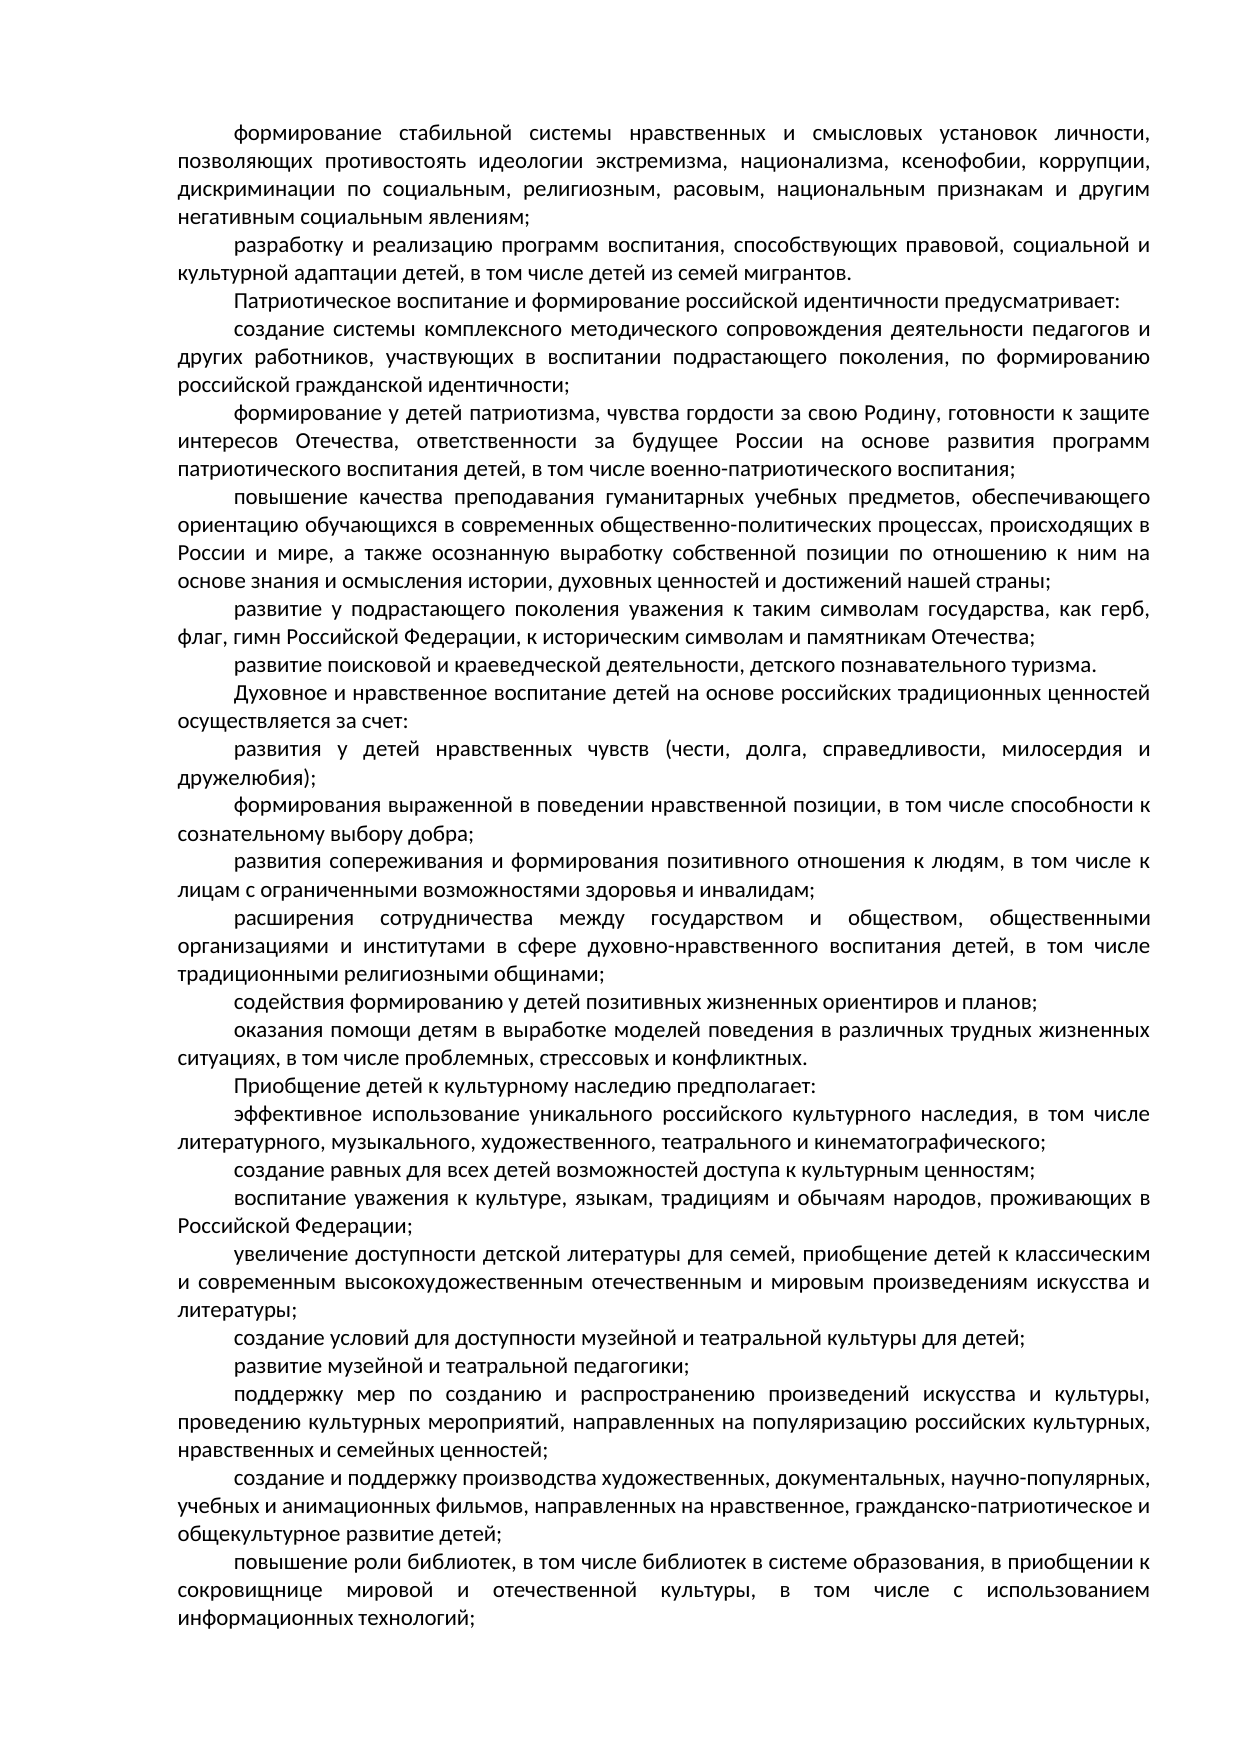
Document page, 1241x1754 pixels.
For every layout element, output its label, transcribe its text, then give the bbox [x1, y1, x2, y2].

text создание равных для всех детей возможностей доступа к культурным ценностям; [177, 1155, 1152, 1183]
text развитие поисковой и краеведческой деятельности, детского познавательного туризма. [177, 651, 1152, 678]
text воспитание уважения к культуре, языкам, традициям и обычаям народов, проживающих в Российской Федерации; [177, 1183, 1152, 1239]
text создание и поддержку производства художественных, документальных, научно-популярных, учебных и анимационных фильмов, направленных на нравственное, гражданско-патриотическое и общекультурное развитие детей; [177, 1463, 1152, 1547]
text содействия формированию у детей позитивных жизненных ориентиров и планов; [177, 987, 1152, 1015]
text создание условий для доступности музейной и театральной культуры для детей; [177, 1323, 1152, 1351]
text развития сопереживания и формирования позитивного отношения к людям, в том числе к лицам с ограниченными возможностями здоровья и инвалидам; [177, 847, 1152, 903]
text развития у детей нравственных чувств (чести, долга, справедливости, милосердия и дружелюбия); [177, 734, 1152, 791]
text формирование у детей патриотизма, чувства гордости за свою Родину, готовности к защите интересов Отечества, ответственности за будущее России на основе развития программ патриотического воспитания детей, в том числе военно-патриотического воспитания; [177, 398, 1152, 482]
text повышение роли библиотек, в том числе библиотек в системе образования, в приобщении к сокровищнице мировой и отечественной культуры, в том числе с использованием информационных технологий; [177, 1547, 1152, 1631]
text развитие у подрастающего поколения уважения к таким символам государства, как герб, флаг, гимн Российской Федерации, к историческим символам и памятникам Отечества; [177, 594, 1152, 651]
text поддержку мер по созданию и распространению произведений искусства и культуры, проведению культурных мероприятий, направленных на популяризацию российских культурных, нравственных и семейных ценностей; [177, 1379, 1152, 1463]
text создание системы комплексного методического сопровождения деятельности педагогов и других работников, участвующих в воспитании подрастающего поколения, по формированию российской гражданской идентичности; [177, 314, 1152, 398]
text оказания помощи детям в выработке моделей поведения в различных трудных жизненных ситуациях, в том числе проблемных, стрессовых и конфликтных. [177, 1015, 1152, 1071]
text увеличение доступности детской литературы для семей, приобщение детей к классическим и современным высокохудожественным отечественным и мировым произведениям искусства и литературы; [177, 1239, 1152, 1323]
text Духовное и нравственное воспитание детей на основе российских традиционных ценностей осуществляется за счет: [177, 678, 1152, 734]
text повышение качества преподавания гуманитарных учебных предметов, обеспечивающего ориентацию обучающихся в современных общественно-политических процессах, происходящих в России и мире, а также осознанную выработку собственной позиции по отношению к ним на основе знания и осмысления истории, духовных ценностей и достижений нашей страны; [177, 482, 1152, 594]
text разработку и реализацию программ воспитания, способствующих правовой, социальной и культурной адаптации детей, в том числе детей из семей мигрантов. [177, 230, 1152, 286]
text формирование стабильной системы нравственных и смысловых установок личности, позволяющих противостоять идеологии экстремизма, национализма, ксенофобии, коррупции, дискриминации по социальным, религиозным, расовым, национальным признакам и другим негативным социальным явлениям; [177, 118, 1152, 230]
text эффективное использование уникального российского культурного наследия, в том числе литературного, музыкального, художественного, театрального и кинематографического; [177, 1099, 1152, 1155]
text Приобщение детей к культурному наследию предполагает: [177, 1071, 1152, 1099]
text формирования выраженной в поведении нравственной позиции, в том числе способности к сознательному выбору добра; [177, 791, 1152, 847]
text расширения сотрудничества между государством и обществом, общественными организациями и институтами в сфере духовно-нравственного воспитания детей, в том числе традиционными религиозными общинами; [177, 903, 1152, 987]
text развитие музейной и театральной педагогики; [177, 1351, 1152, 1379]
text Патриотическое воспитание и формирование российской идентичности предусматривает: [177, 286, 1152, 314]
